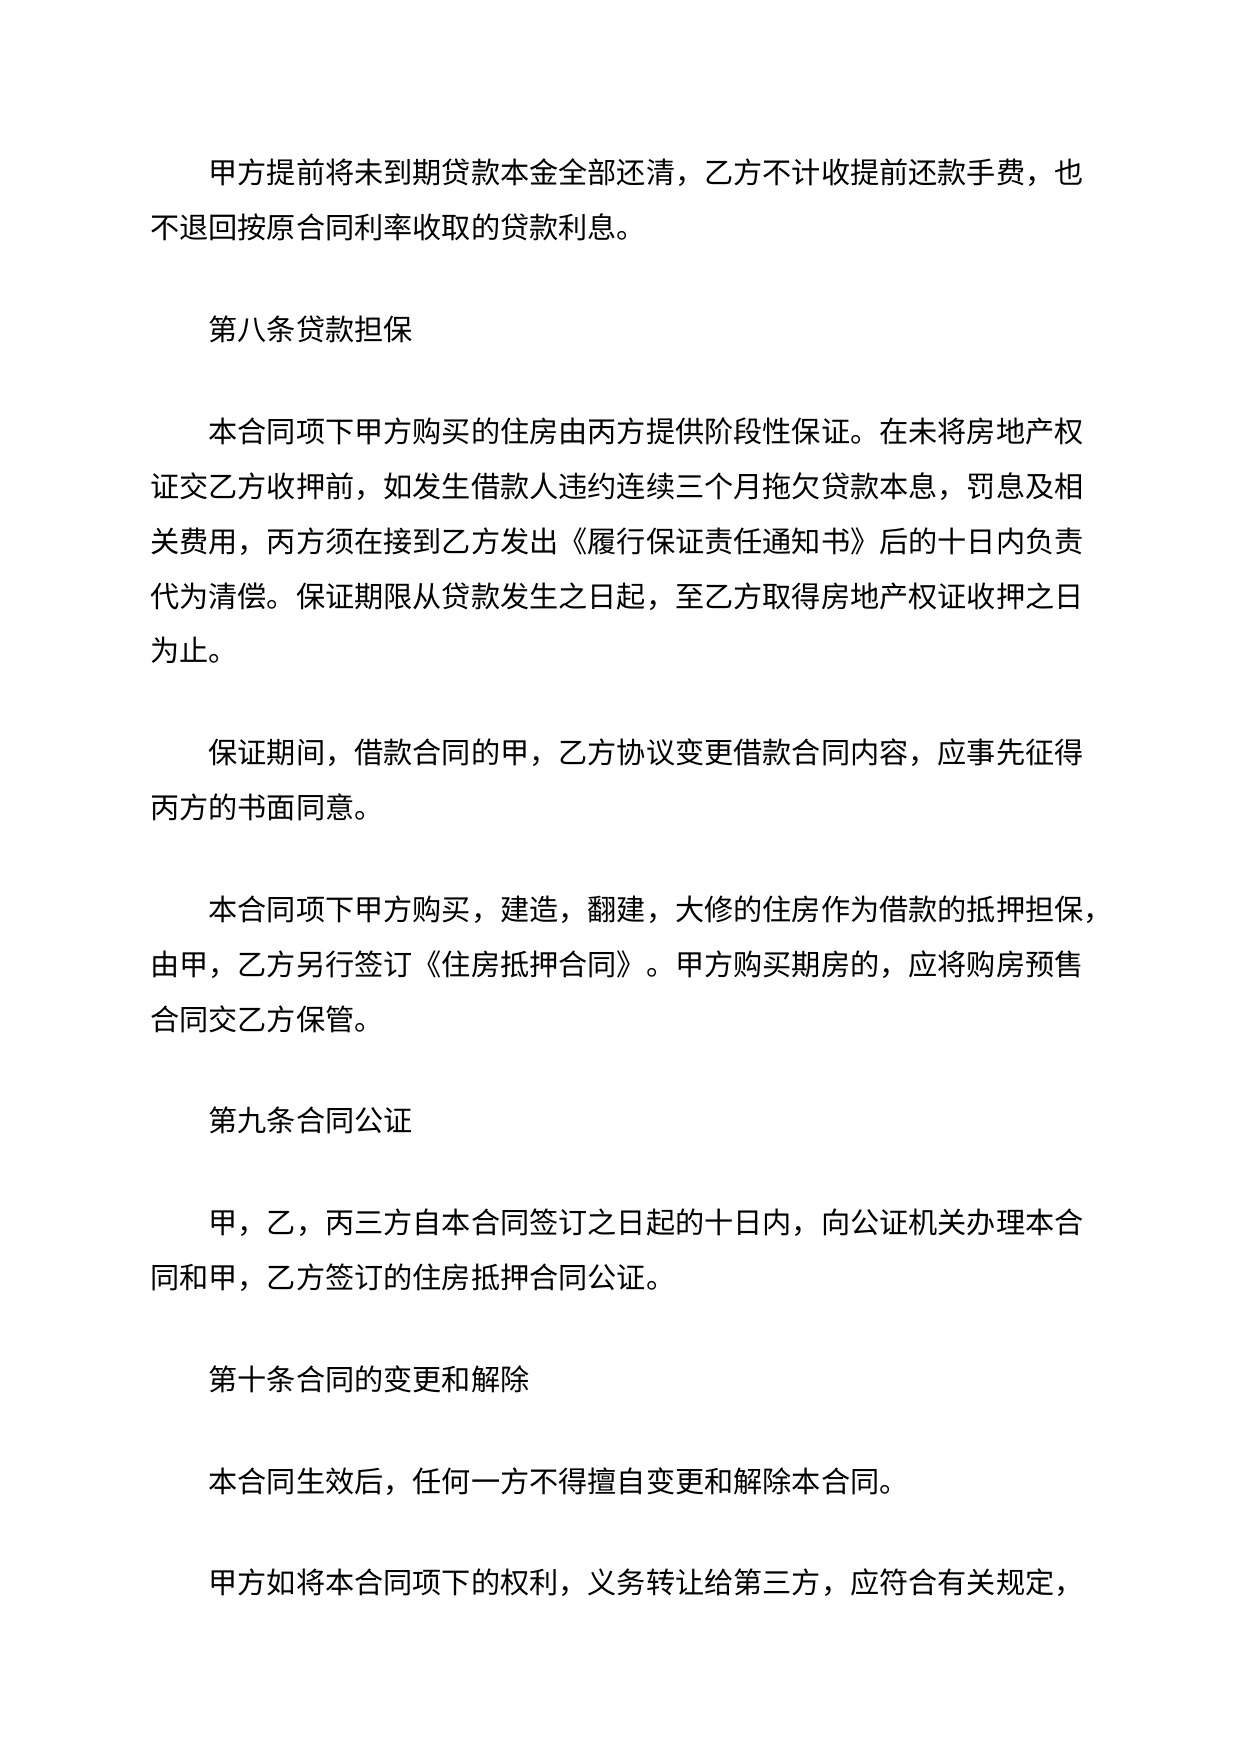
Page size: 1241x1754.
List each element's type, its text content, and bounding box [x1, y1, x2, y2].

text 第九条合同公证 [150, 1098, 1090, 1140]
text 本合同项下甲方购买，建造，翻建，大修的住房作为借款的抵押担保，由甲，乙方另行签订《住房抵押合同》。甲方购买期房的，应将购房预售合同交乙方保管。 [150, 886, 1090, 1038]
text 本合同生效后，任何一方不得擅自变更和解除本合同。 [150, 1458, 1090, 1501]
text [150, 1560, 1090, 1602]
text 甲方提前将未到期贷款本金全部还清，乙方不计收提前还款手费，也不退回按原合同利率收取的贷款利息。 [150, 150, 1090, 247]
text 甲，乙，丙三方自本合同签订之日起的十日内，向公证机关办理本合同和甲，乙方签订的住房抵押合同公证。 [150, 1200, 1090, 1297]
text 保证期间，借款合同的甲，乙方协议变更借款合同内容，应事先征得丙方的书面同意。 [150, 730, 1090, 827]
text 第十条合同的变更和解除 [150, 1356, 1090, 1399]
text 第八条贷款担保 [150, 307, 1090, 349]
text 本合同项下甲方购买的住房由丙方提供阶段性保证。在未将房地产权证交乙方收押前，如发生借款人违约连续三个月拖欠贷款本息，罚息及相关费用，丙方须在接到乙方发出《履行保证责任通知书》后的十日内负责代为清偿。保证期限从贷款发生之日起，至乙方取得房地产权证收押之日为止。 [150, 408, 1090, 670]
